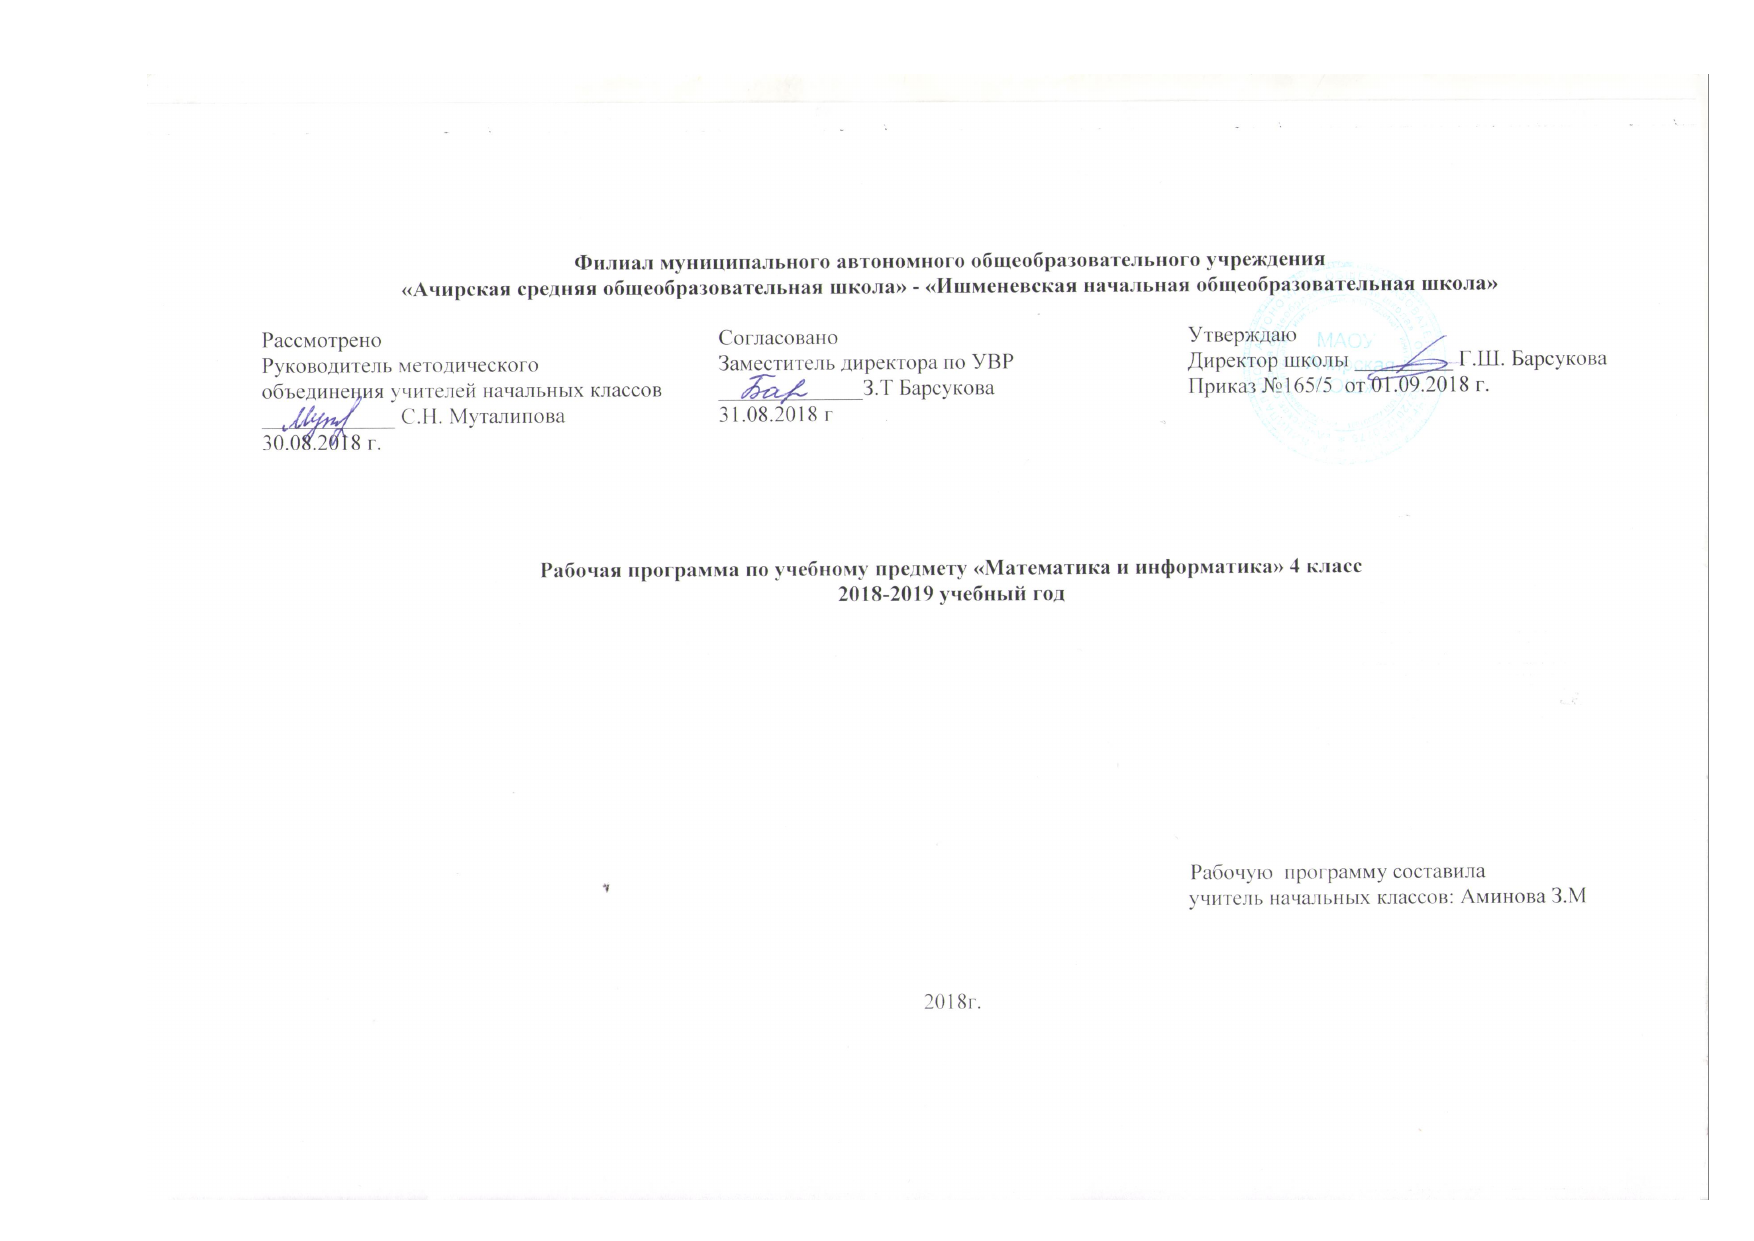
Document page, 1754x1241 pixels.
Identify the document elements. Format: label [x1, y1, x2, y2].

picture [147, 74, 1709, 1200]
